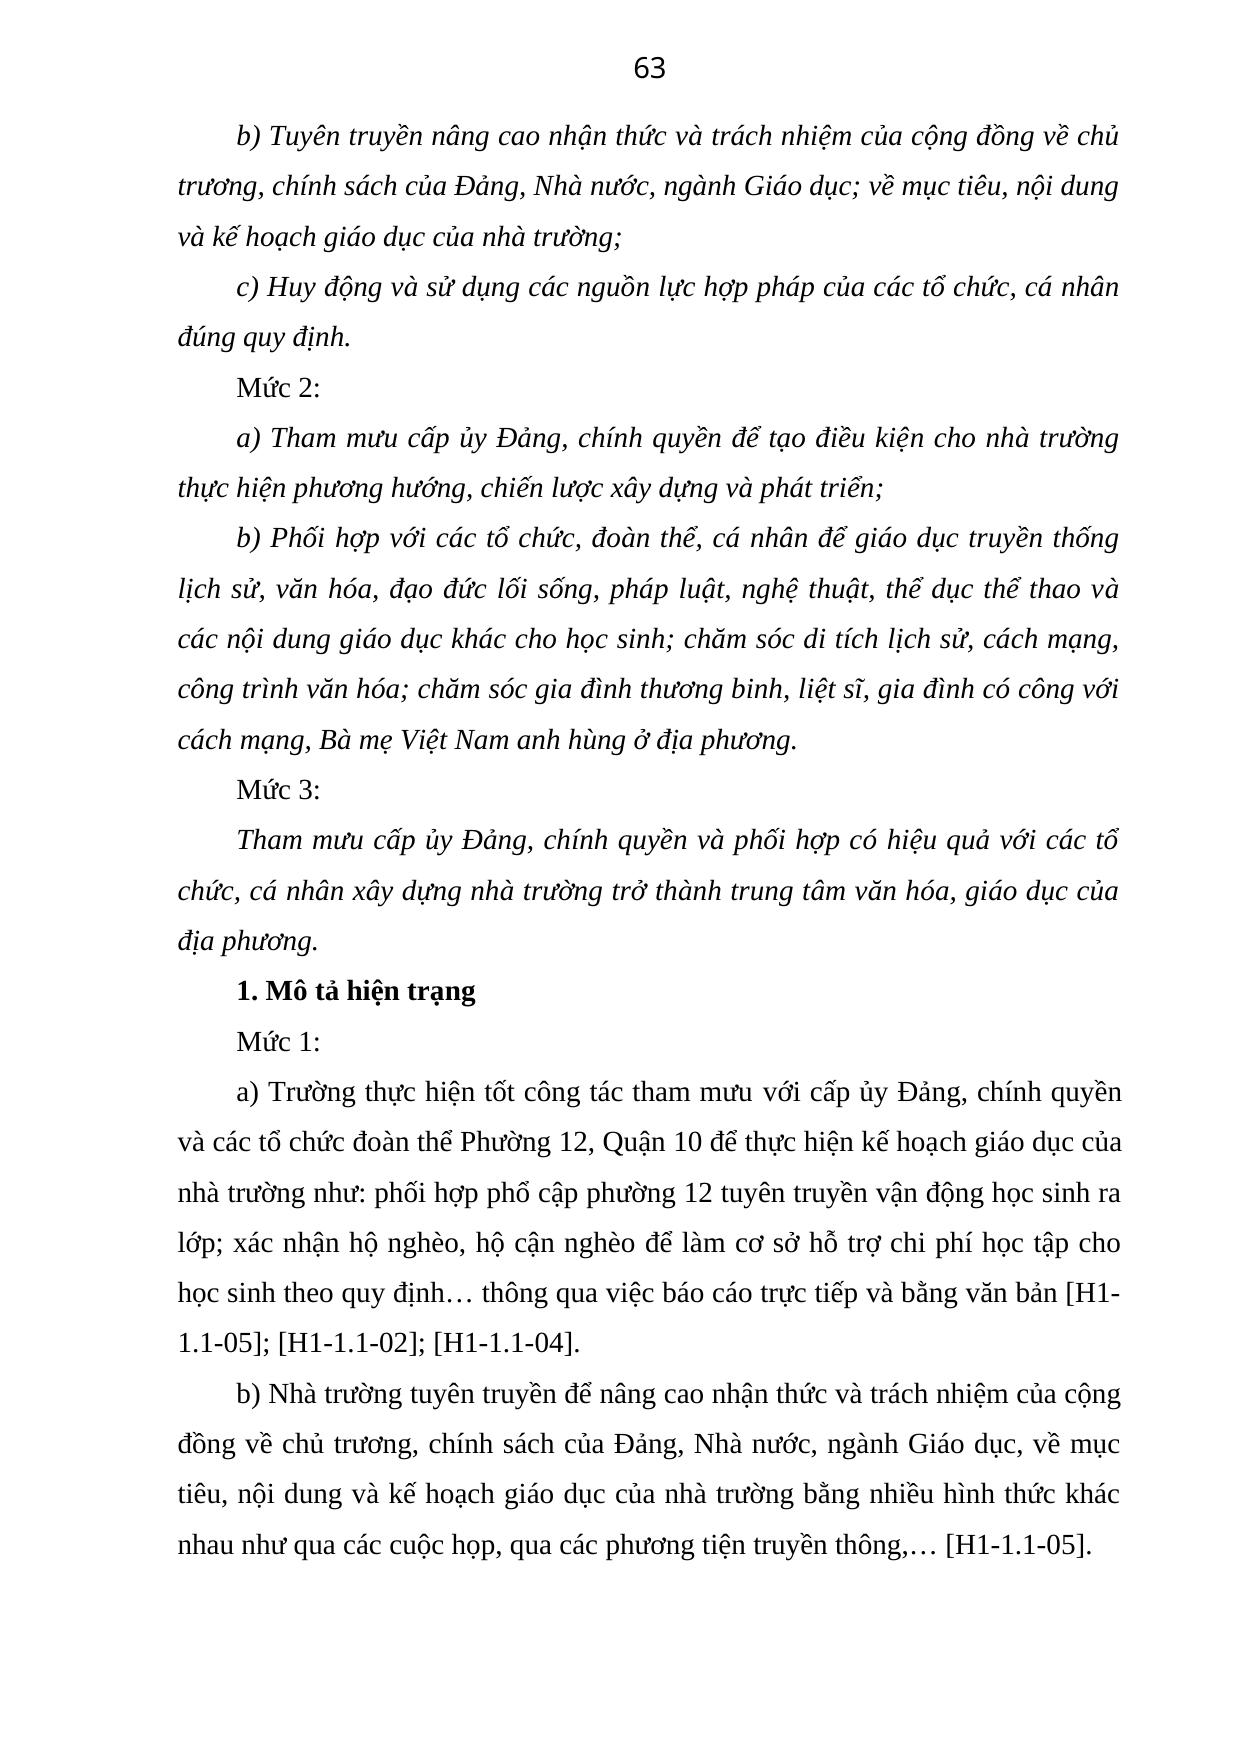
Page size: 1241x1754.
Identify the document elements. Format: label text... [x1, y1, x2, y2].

text Mức 1: [177, 1024, 1122, 1057]
text b) Tuyên truyền nâng cao nhận thức và trách nhiệm của cộng đồng về chủ trương, chính sách của Đảng, Nhà nước, ngành Giáo dục; về mục tiêu, nội dung và kế hoạch giáo dục của nhà trường; [177, 118, 1122, 252]
text c) Huy động và sử dụng các nguồn lực hợp pháp của các tổ chức, cá nhân đúng quy định. [177, 269, 1122, 353]
text b) Phối hợp với các tổ chức, đoàn thể, cá nhân để giáo dục truyền thống lịch sử, văn hóa, đạo đức lối sống, pháp luật, nghệ thuật, thể dục thể thao và các nội dung giáo dục khác cho học sinh; chăm sóc di tích lịch sử, cách mạng, công trình văn hóa; chăm sóc gia đình thương binh, liệt sĩ, gia đình có công với cách mạng, Bà mẹ Việt Nam anh hùng ở địa phương. [177, 521, 1122, 755]
text a) Tham mưu cấp ủy Đảng, chính quyền để tạo điều kiện cho nhà trường thực hiện phương hướng, chiến lược xây dựng và phát triển; [177, 420, 1122, 504]
text Mức 2: [177, 370, 1122, 403]
text a) Trường thực hiện tốt công tác tham mưu với cấp ủy Đảng, chính quyền và các tổ chức đoàn thể Phường 12, Quận 10 để thực hiện kế hoạch giáo dục của nhà trường như: phối hợp phổ cập phường 12 tuyên truyền vận động học sinh ra lớp; xác nhận hộ nghèo, hộ cận nghèo để làm cơ sở hỗ trợ chi phí học tập cho học sinh theo quy định… thông qua việc báo cáo trực tiếp và bằng văn bản [H1-1.1-05]; [H1-1.1-02]; [H1-1.1-04]. [177, 1074, 1122, 1359]
text Mức 3: [177, 772, 1122, 806]
text 1. Mô tả hiện trạng [177, 973, 1122, 1007]
text b) Nhà trường tuyên truyền để nâng cao nhận thức và trách nhiệm của cộng đồng về chủ trương, chính sách của Đảng, Nhà nước, ngành Giáo dục, về mục tiêu, nội dung và kế hoạch giáo dục của nhà trường bằng nhiều hình thức khác nhau như qua các cuộc họp, qua các phương tiện truyền thông,… [H1-1.1-05]. [177, 1376, 1122, 1560]
text Tham mưu cấp ủy Đảng, chính quyền và phối hợp có hiệu quả với các tổ chức, cá nhân xây dựng nhà trường trở thành trung tâm văn hóa, giáo dục của địa phương. [177, 822, 1122, 957]
